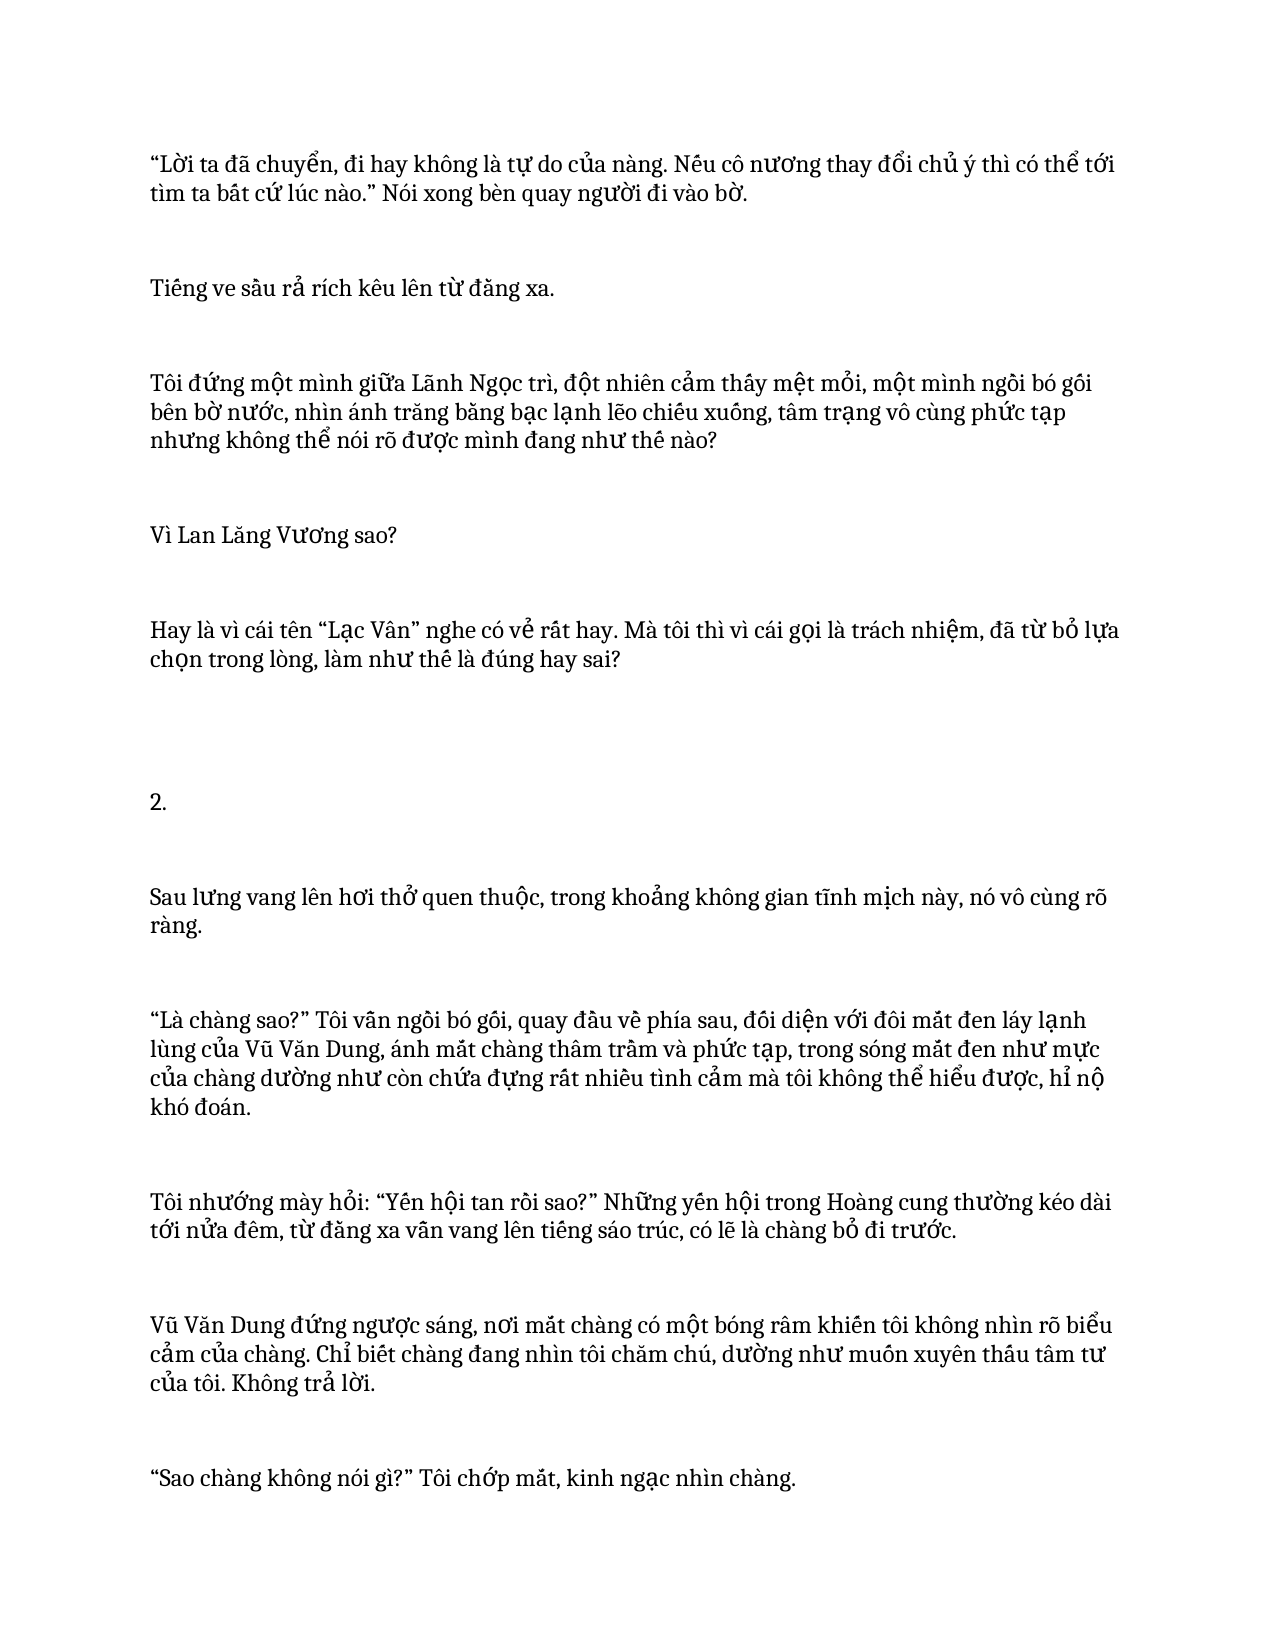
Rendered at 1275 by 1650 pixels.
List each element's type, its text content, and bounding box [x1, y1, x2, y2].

text Tôi đứng một mình giữa Lãnh Ngọc trì, đột nhiên cảm thấy mệt mỏi, một mình ngồi bó gối bên bờ nước, nhìn ánh trăng bằng bạc lạnh lẽo chiếu xuống, tâm trạng vô cùng phức tạp nhưng không thể nói rõ được mình đang như thế nào? [150, 369, 1125, 455]
text 2. [150, 787, 1125, 816]
text “Lời ta đã chuyển, đi hay không là tự do của nàng. Nếu cô nương thay đổi chủ ý thì có thể tới tìm ta bất cứ lúc nào.” Nói xong bèn quay người đi vào bờ. [150, 150, 1125, 207]
text Sau lưng vang lên hơi thở quen thuộc, trong khoảng không gian tĩnh mịch này, nó vô cùng rõ ràng. [150, 882, 1125, 940]
text Hay là vì cái tên “Lạc Vân” nghe có vẻ rất hay. Mà tôi thì vì cái gọi là trách nhiệm, đã từ bỏ lựa chọn trong lòng, làm như thế là đúng hay sai? [150, 616, 1125, 674]
text “Là chàng sao?” Tôi vẫn ngồi bó gối, quay đầu về phía sau, đối diện với đôi mắt đen láy lạnh lùng của Vũ Văn Dung, ánh mắt chàng thâm trầm và phức tạp, trong sóng mắt đen như mực của chàng dường như còn chứa đựng rất nhiều tình cảm mà tôi không thể hiểu được, hỉ nộ khó đoán. [150, 1006, 1125, 1121]
text “Sao chàng không nói gì?” Tôi chớp mắt, kinh ngạc nhìn chàng. [150, 1464, 1125, 1492]
text Tôi nhướng mày hỏi: “Yến hội tan rồi sao?” Những yến hội trong Hoàng cung thường kéo dài tới nửa đêm, từ đằng xa vẫn vang lên tiếng sáo trúc, có lẽ là chàng bỏ đi trước. [150, 1187, 1125, 1245]
text Tiếng ve sầu rả rích kêu lên từ đằng xa. [150, 274, 1125, 302]
text Vì Lan Lăng Vương sao? [150, 521, 1125, 550]
text Vũ Văn Dung đứng ngược sáng, nơi mắt chàng có một bóng râm khiến tôi không nhìn rõ biểu cảm của chàng. Chỉ biết chàng đang nhìn tôi chăm chú, dường như muốn xuyên thấu tâm tư của tôi. Không trả lời. [150, 1311, 1125, 1397]
